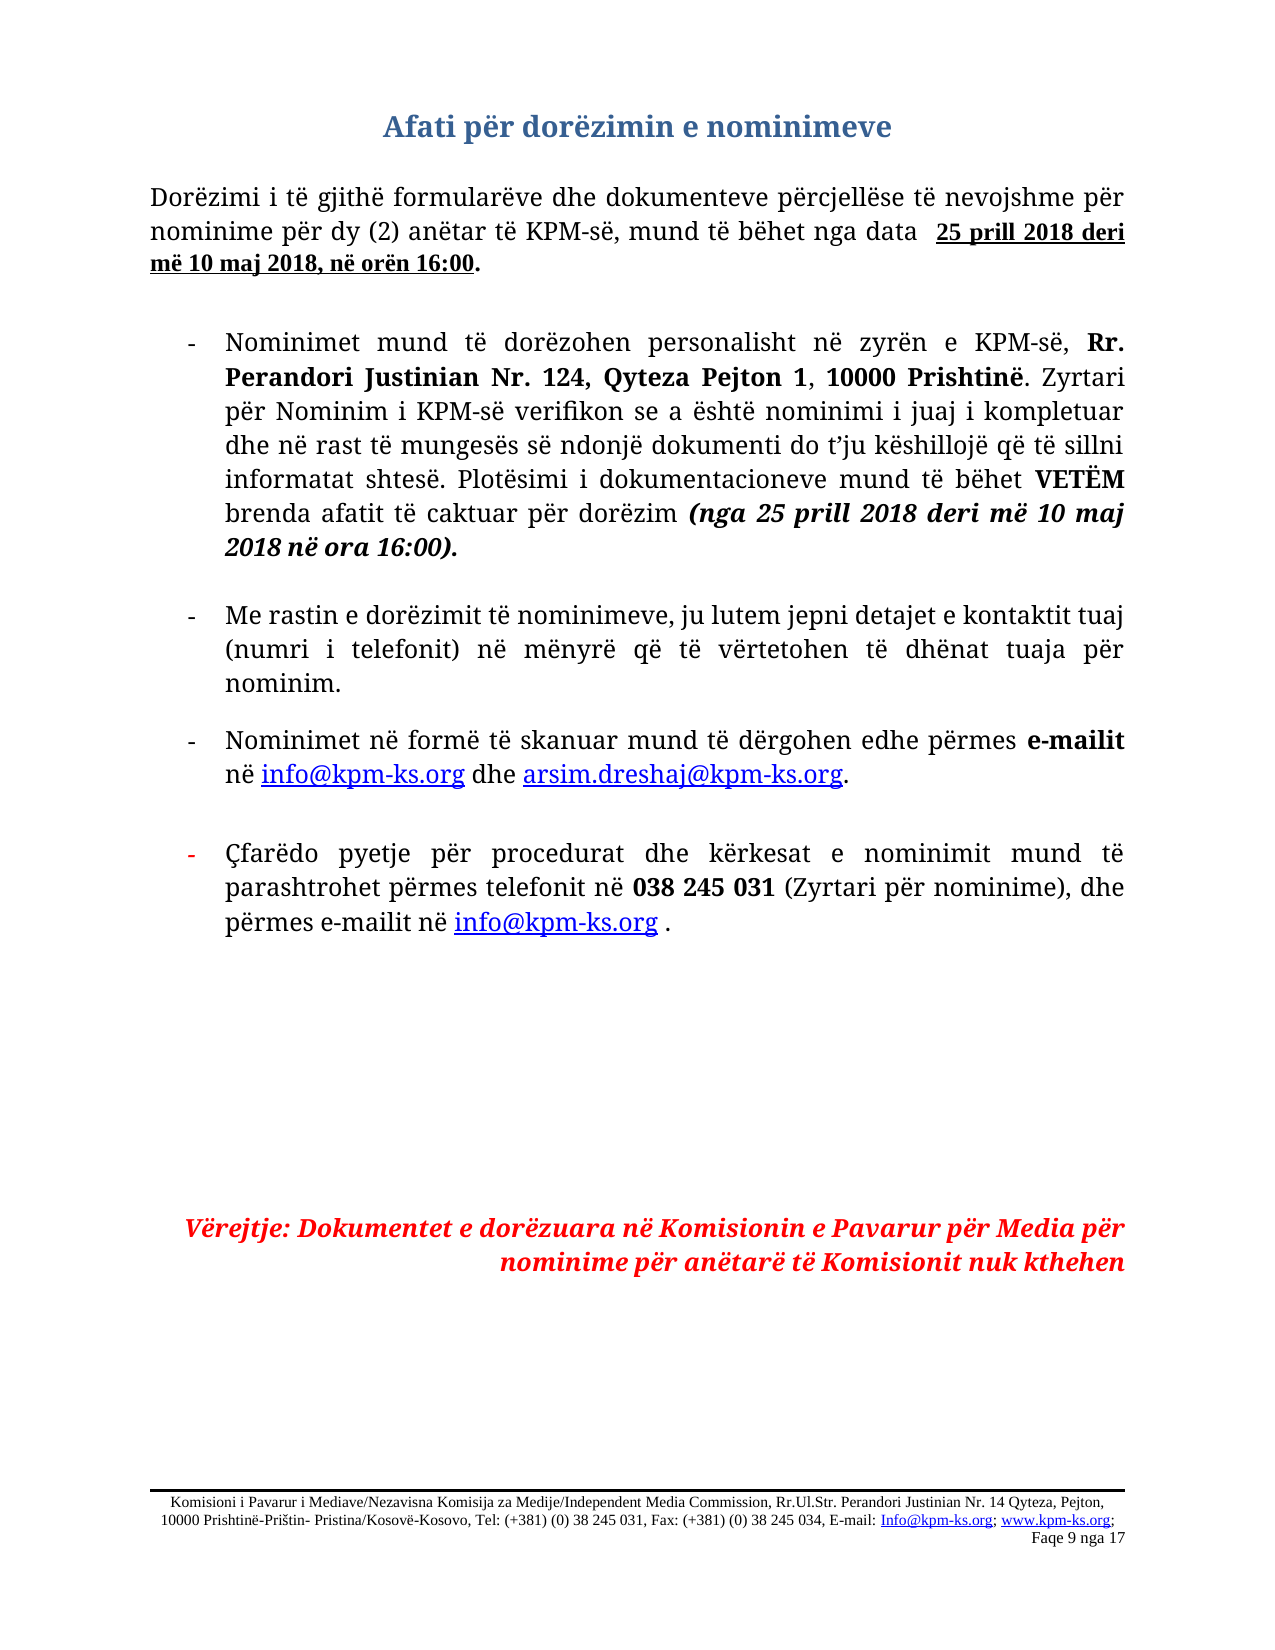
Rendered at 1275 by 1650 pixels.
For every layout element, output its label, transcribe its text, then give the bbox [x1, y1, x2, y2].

text Vërejtje: Dokumentet e dorëzuara në Komisionin e Pavarur për Media për nominime për anëtarë të Komisionit nuk kthehen [150, 1211, 1125, 1279]
text Dorëzimi i të gjithë formularëve dhe dokumenteve përcjellëse të nevojshme për nominime për dy (2) anëtar të KPM-së, mund të bëhet nga data 25 prill 2018 deri më 10 maj 2018, në orën 16:00. [150, 180, 1125, 277]
list Me rastin e dorëzimit të nominimeve, ju lutem jepni detajet e kontaktit tuaj (numri i telefonit) në mënyrë që të vërtetohen të dhënat tuaja për nominim. [187, 598, 1125, 700]
list Nominimet në formë të skanuar mund të dërgohen edhe përmes e-mailit në info@kpm-ks.org dhe arsim.dreshaj@kpm-ks.org. [187, 722, 1125, 791]
list Çfarëdo pyetje për procedurat dhe kërkesat e nominimit mund të parashtrohet përmes telefonit në 038 245 031 (Zyrtari për nominime), dhe përmes e-mailit në info@kpm-ks.org . [187, 836, 1125, 938]
subtitle Afati për dorëzimin e nominimeve [150, 106, 1125, 146]
list Nominimet mund të dorëzohen personalisht në zyrën e KPM-së, Rr. Perandori Justinian Nr. 124, Qyteza Pejton 1, 10000 Prishtinë. Zyrtari për Nominim i KPM-së verifikon se a është nominimi i juaj i kompletuar dhe në rast të mungesës së ndonjë dokumenti do t’ju këshillojë që të sillni informatat shtesë. Plotësimi i dokumentacioneve mund të bëhet VETËM brenda afatit të caktuar për dorëzim (nga 25 prill 2018 deri më 10 maj 2018 në ora 16:00). [187, 325, 1125, 563]
